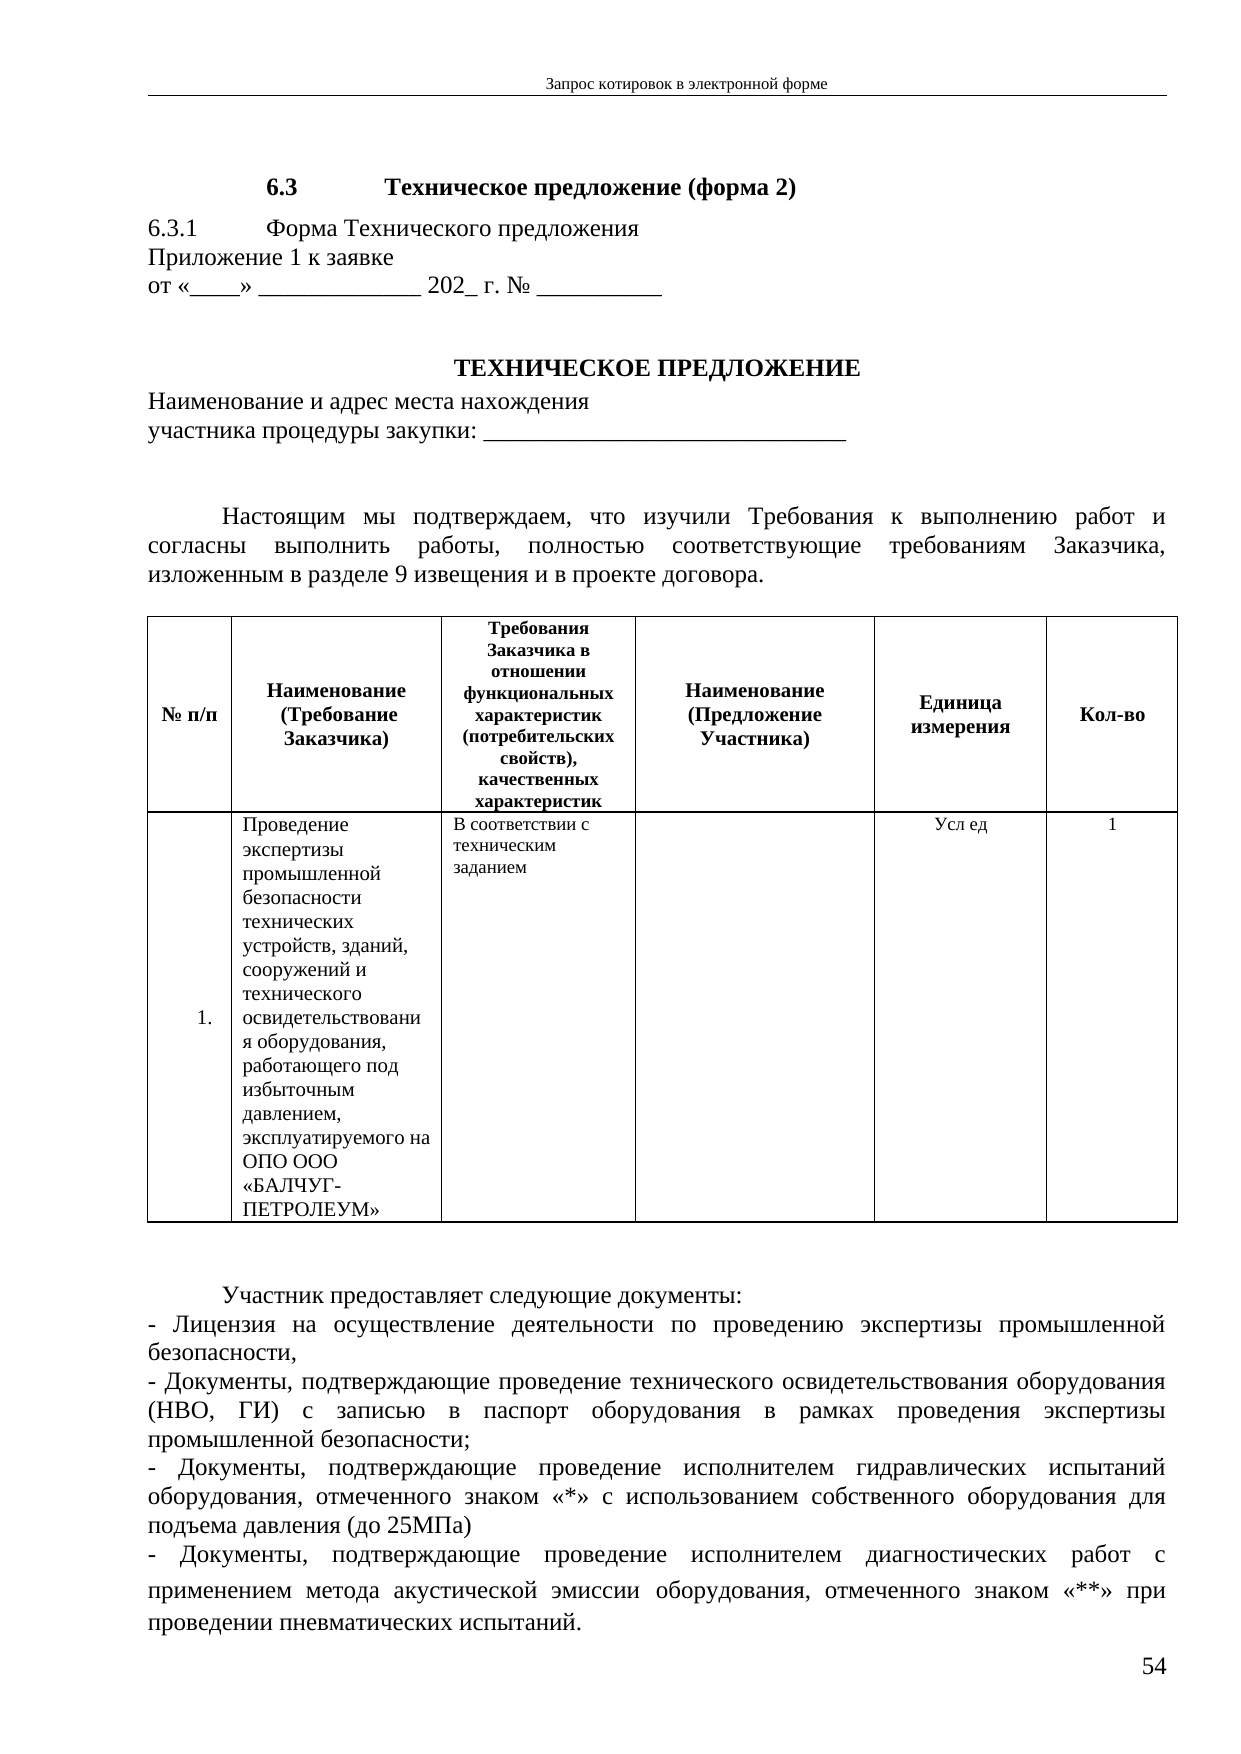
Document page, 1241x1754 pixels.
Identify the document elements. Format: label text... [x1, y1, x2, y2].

text ТЕХНИЧЕСКОЕ ПРЕДЛОЖЕНИЕ [148, 353, 1167, 382]
table_cell Проведение экспертизы промышленной безопасности технических устройств, зданий, сооружений и технического освидетельствования оборудования, работающего под избыточным давлением, эксплуатируемого на ОПО ООО «БАЛЧУГ-ПЕТРОЛЕУМ» [232, 813, 441, 1221]
text - Документы, подтверждающие проведение исполнителем гидравлических испытаний оборудования, отмеченного знаком «*» с использованием собственного оборудования для подъема давления (до 25МПа) [148, 1452, 1167, 1539]
list Приложение 1 к заявке от «____» _____________ 202_ г. № __________ [148, 242, 1167, 299]
table_cell В соответствии с техническим заданием [442, 813, 635, 1221]
table_cell [148, 813, 231, 1221]
table_header Наименование (Предложение Участника) [636, 617, 874, 811]
text участника процедуры закупки: _____________________________ [148, 415, 1167, 444]
text - Документы, подтверждающие проведение технического освидетельствования оборудования (НВО, ГИ) с записью в паспорт оборудования в рамках проведения экспертизы промышленной безопасности; [148, 1366, 1167, 1452]
table_cell Усл ед [875, 813, 1046, 1221]
text Наименование и адрес места нахождения [148, 386, 1167, 415]
text - Документы, подтверждающие проведение исполнителем диагностических работ с применением метода акустической эмиссии оборудования, отмеченного знаком «**» при проведении пневматических испытаний. [148, 1539, 1167, 1636]
text Участник предоставляет следующие документы: [148, 1280, 1167, 1309]
table_header № п/п [148, 617, 231, 811]
list Техническое предложение (форма 2) [266, 172, 1167, 201]
table_header Наименование (Требование Заказчика) [232, 617, 441, 811]
table_header Единица измерения [875, 617, 1046, 811]
text - Лицензия на осуществление деятельности по проведению экспертизы промышленной безопасности, [148, 1309, 1167, 1366]
list Форма Технического предложения [148, 213, 1167, 242]
table_cell 1 [1047, 813, 1177, 1221]
table_header Требования Заказчика в отношении функциональных характеристик (потребительских свойств), качественных характеристик [442, 617, 635, 811]
table_cell [636, 813, 874, 1221]
text Настоящим мы подтверждаем, что изучили Требования к выполнению работ и согласны выполнить работы, полностью соответствующие требованиям Заказчика, изложенным в разделе 9 извещения и в проекте договора. [148, 501, 1167, 587]
table_header Кол-во [1047, 617, 1177, 811]
